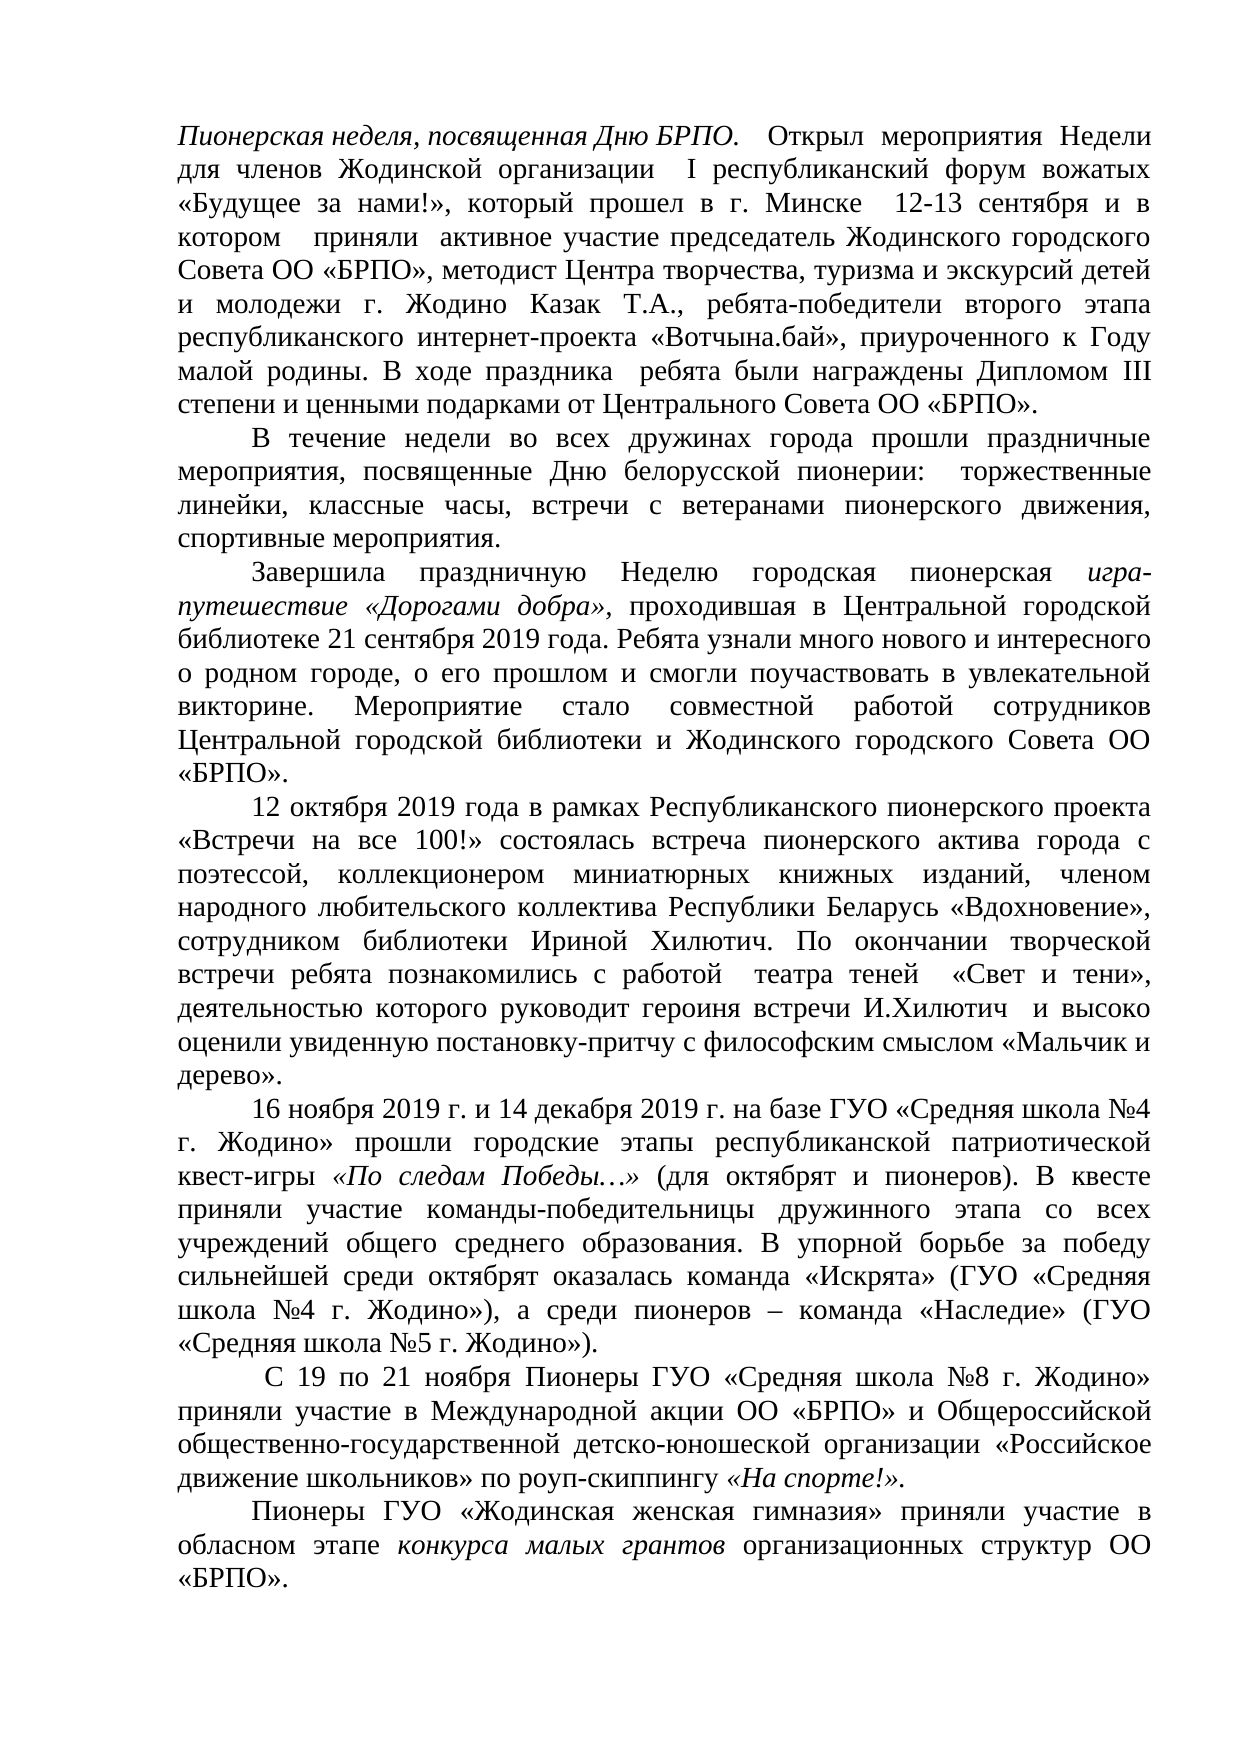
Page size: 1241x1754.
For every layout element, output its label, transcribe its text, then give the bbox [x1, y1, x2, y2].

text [177, 118, 1152, 420]
text В течение недели во всех дружинах города прошли праздничные мероприятия, посвященные Дню белорусской пионерии: торжественные линейки, классные часы, встречи с ветеранами пионерского движения, спортивные мероприятия. [177, 420, 1152, 554]
text С 19 по 21 ноября Пионеры ГУО «Средняя школа №8 г. Жодино» приняли участие в Международной акции ОО «БРПО» и Общероссийской общественно-государственной детско-юношеской организации «Российское движение школьников» по роуп-скиппингу «На спорте!». [177, 1359, 1152, 1493]
text 12 октября 2019 года в рамках Республиканского пионерского проекта «Встречи на все 100!» состоялась встреча пионерского актива города с поэтессой, коллекционером миниатюрных книжных изданий, членом народного любительского коллектива Республики Беларусь «Вдохновение», сотрудником библиотеки Ириной Хилютич. По окончании творческой встречи ребята познакомились с работой театра теней «Свет и тени», деятельностью которого руководит героиня встречи И.Хилютич и высоко оценили увиденную постановку-притчу с философским смыслом «Мальчик и дерево». [177, 789, 1152, 1091]
text 16 ноября 2019 г. и 14 декабря 2019 г. на базе ГУО «Средняя школа №4 г. Жодино» прошли городские этапы республиканской патриотической квест-игры «По следам Победы…» (для октябрят и пионеров). В квесте приняли участие команды-победительницы дружинного этапа со всех учреждений общего среднего образования. В упорной борьбе за победу сильнейшей среди октябрят оказалась команда «Искрята» (ГУО «Средняя школа №4 г. Жодино»), а среди пионеров – команда «Наследие» (ГУО «Средняя школа №5 г. Жодино»). [177, 1091, 1152, 1359]
text Пионеры ГУО «Жодинская женская гимназия» приняли участие в обласном этапе конкурса малых грантов организационных структур ОО «БРПО». [177, 1493, 1152, 1594]
text Завершила праздничную Неделю городская пионерская игра-путешествие «Дорогами добра», проходившая в Центральной городской библиотеке 21 сентября 2019 года. Ребята узнали много нового и интересного о родном городе, о его прошлом и смогли поучаствовать в увлекательной викторине. Мероприятие стало совместной работой сотрудников Центральной городской библиотеки и Жодинского городского Совета ОО «БРПО». [177, 554, 1152, 789]
